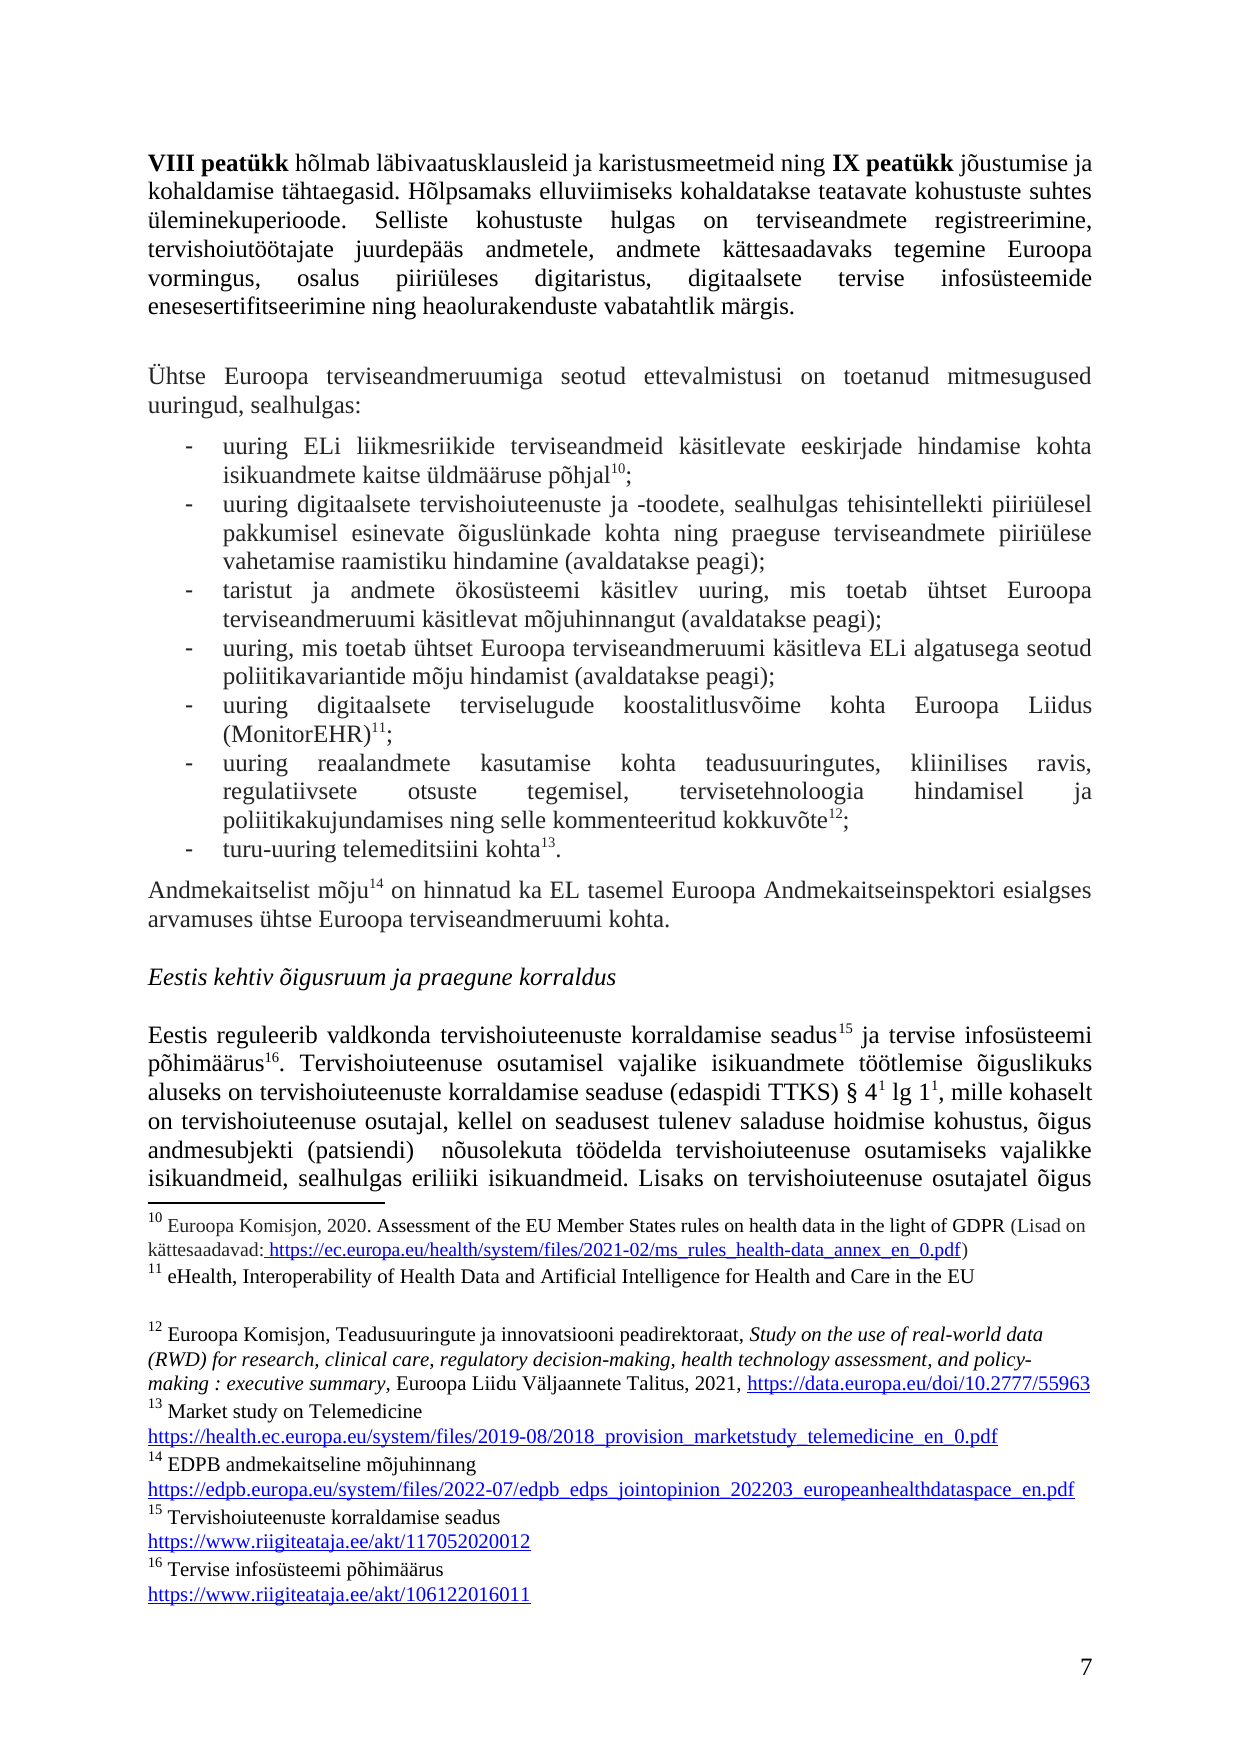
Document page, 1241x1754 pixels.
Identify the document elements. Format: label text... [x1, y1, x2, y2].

list uuring digitaalsete terviselugude koostalitlusvõime kohta Euroopa Liidus (MonitorEHR); [185, 690, 1093, 748]
list uuring, mis toetab ühtset Euroopa terviseandmeruumi käsitleva ELi algatusega seotud poliitikavariantide mõju hindamist (avaldatakse peagi); [185, 633, 1093, 690]
list uuring ELi liikmesriikide terviseandmeid käsitlevate eeskirjade hindamise kohta isikuandmete kaitse üldmääruse põhjal; [185, 431, 1093, 489]
list uuring digitaalsete tervishoiuteenuste ja -toodete, sealhulgas tehisintellekti piiriülesel pakkumisel esinevate õiguslünkade kohta ning praeguse terviseandmete piiriülese vahetamise raamistiku hindamine (avaldatakse peagi); [185, 489, 1093, 575]
text Ühtse Euroopa terviseandmeruumiga seotud ettevalmistusi on toetanud mitmesugused uuringud, sealhulgas: [148, 333, 1093, 419]
text VIII peatükk hõlmab läbivaatusklausleid ja karistusmeetmeid ning IX peatükk jõustumise ja kohaldamise tähtaegasid. Hõlpsamaks elluviimiseks kohaldatakse teatavate kohustuste suhtes üleminekuperioode. Selliste kohustuste hulgas on terviseandmete registreerimine, tervishoiutöötajate juurdepääs andmetele, andmete kättesaadavaks tegemine Euroopa vormingus, osalus piiriüleses digitaristus, digitaalsete tervise infosüsteemide enesesertifitseerimine ning heaolurakenduste vabatahtlik märgis. [148, 148, 1093, 320]
subtitle Eestis kehtiv õigusruum ja praegune korraldus [148, 962, 1093, 991]
list uuring reaalandmete kasutamise kohta teadusuuringutes, kliinilises ravis, regulatiivsete otsuste tegemisel, tervisetehnoloogia hindamisel ja poliitikakujundamises ning selle kommenteeritud kokkuvõte; [185, 748, 1093, 834]
text Andmekaitselist mõju on hinnatud ka EL tasemel Euroopa Andmekaitseinspektori esialgses arvamuses ühtse Euroopa terviseandmeruumi kohta. [148, 875, 1093, 933]
list turu-uuring telemeditsiini kohta. [185, 834, 1093, 863]
list taristut ja andmete ökosüsteemi käsitlev uuring, mis toetab ühtset Euroopa terviseandmeruumi käsitlevat mõjuhinnangut (avaldatakse peagi); [185, 575, 1093, 633]
